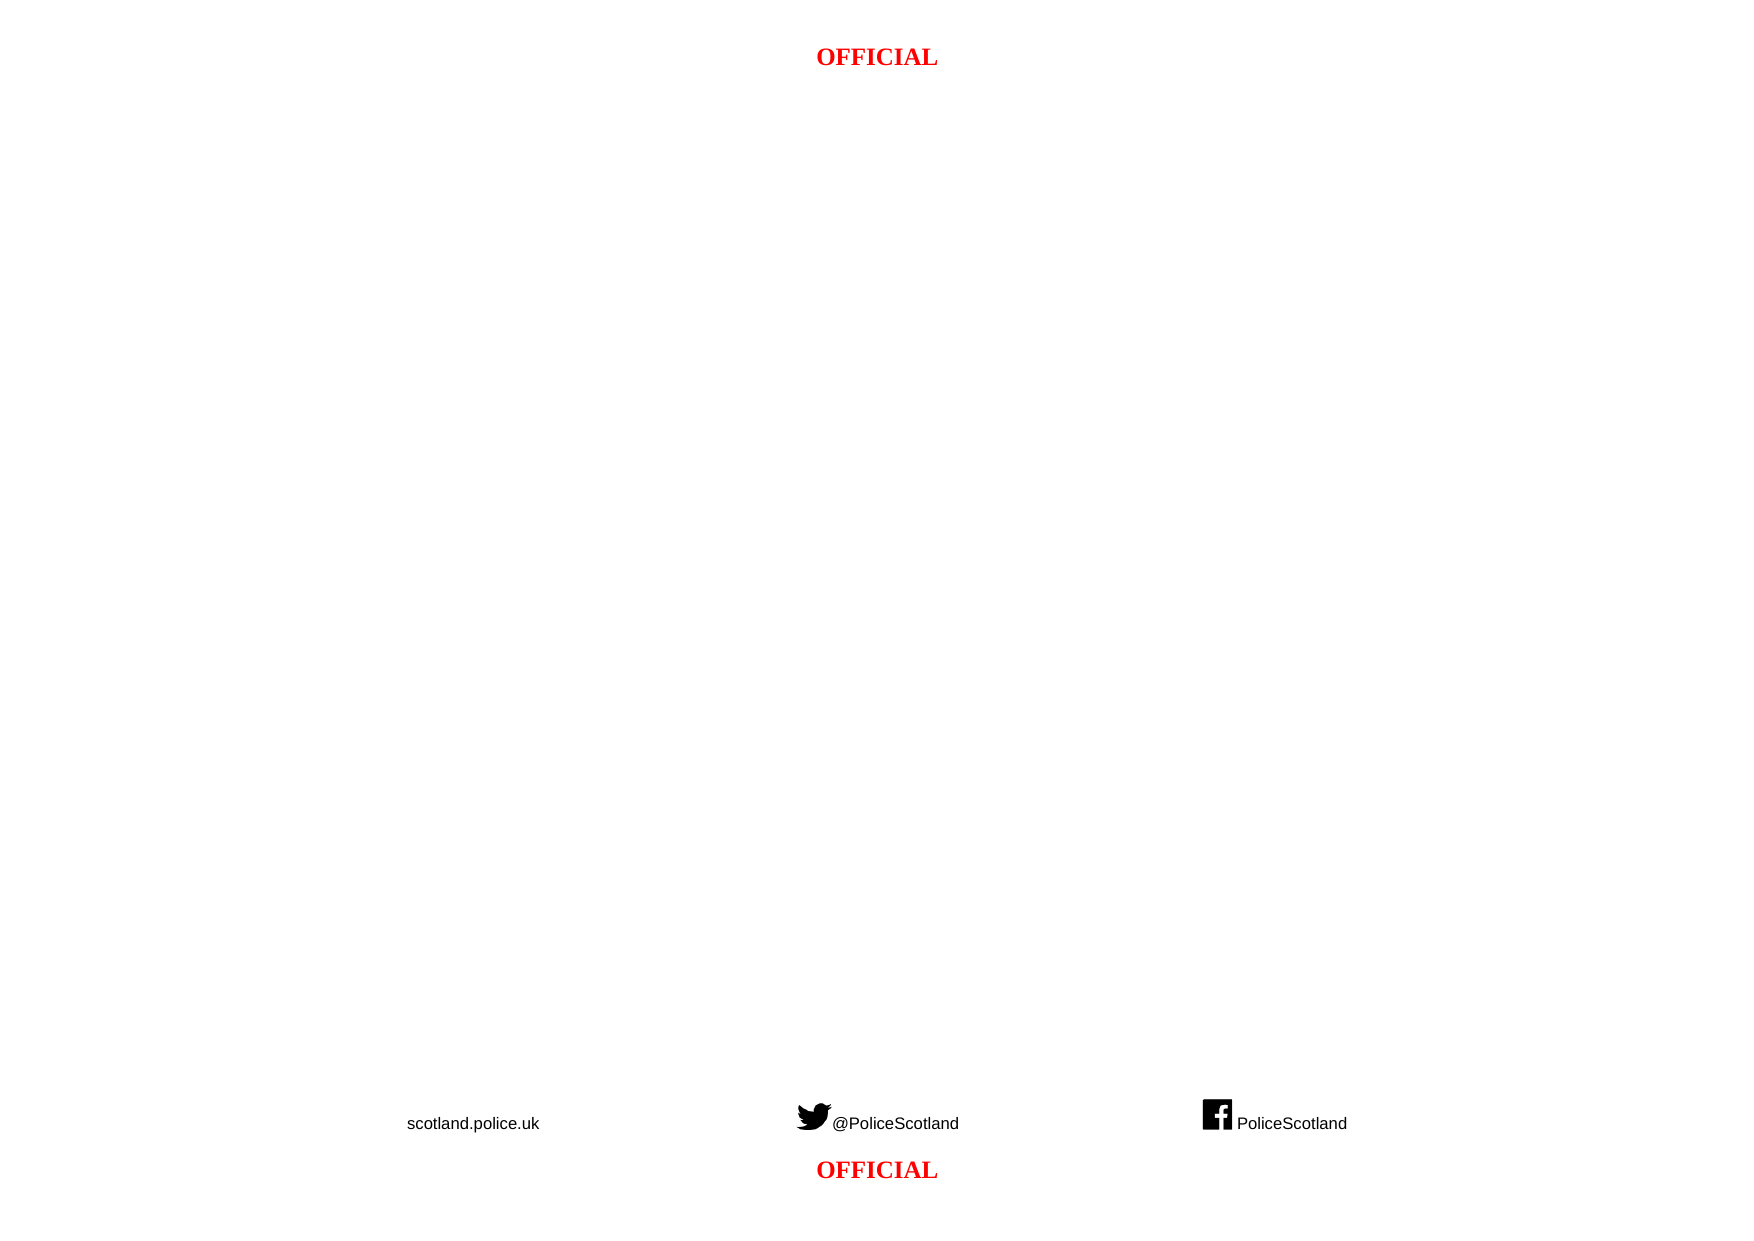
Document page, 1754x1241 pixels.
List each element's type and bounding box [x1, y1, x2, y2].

picture [795, 1103, 832, 1130]
picture [1202, 1099, 1233, 1130]
